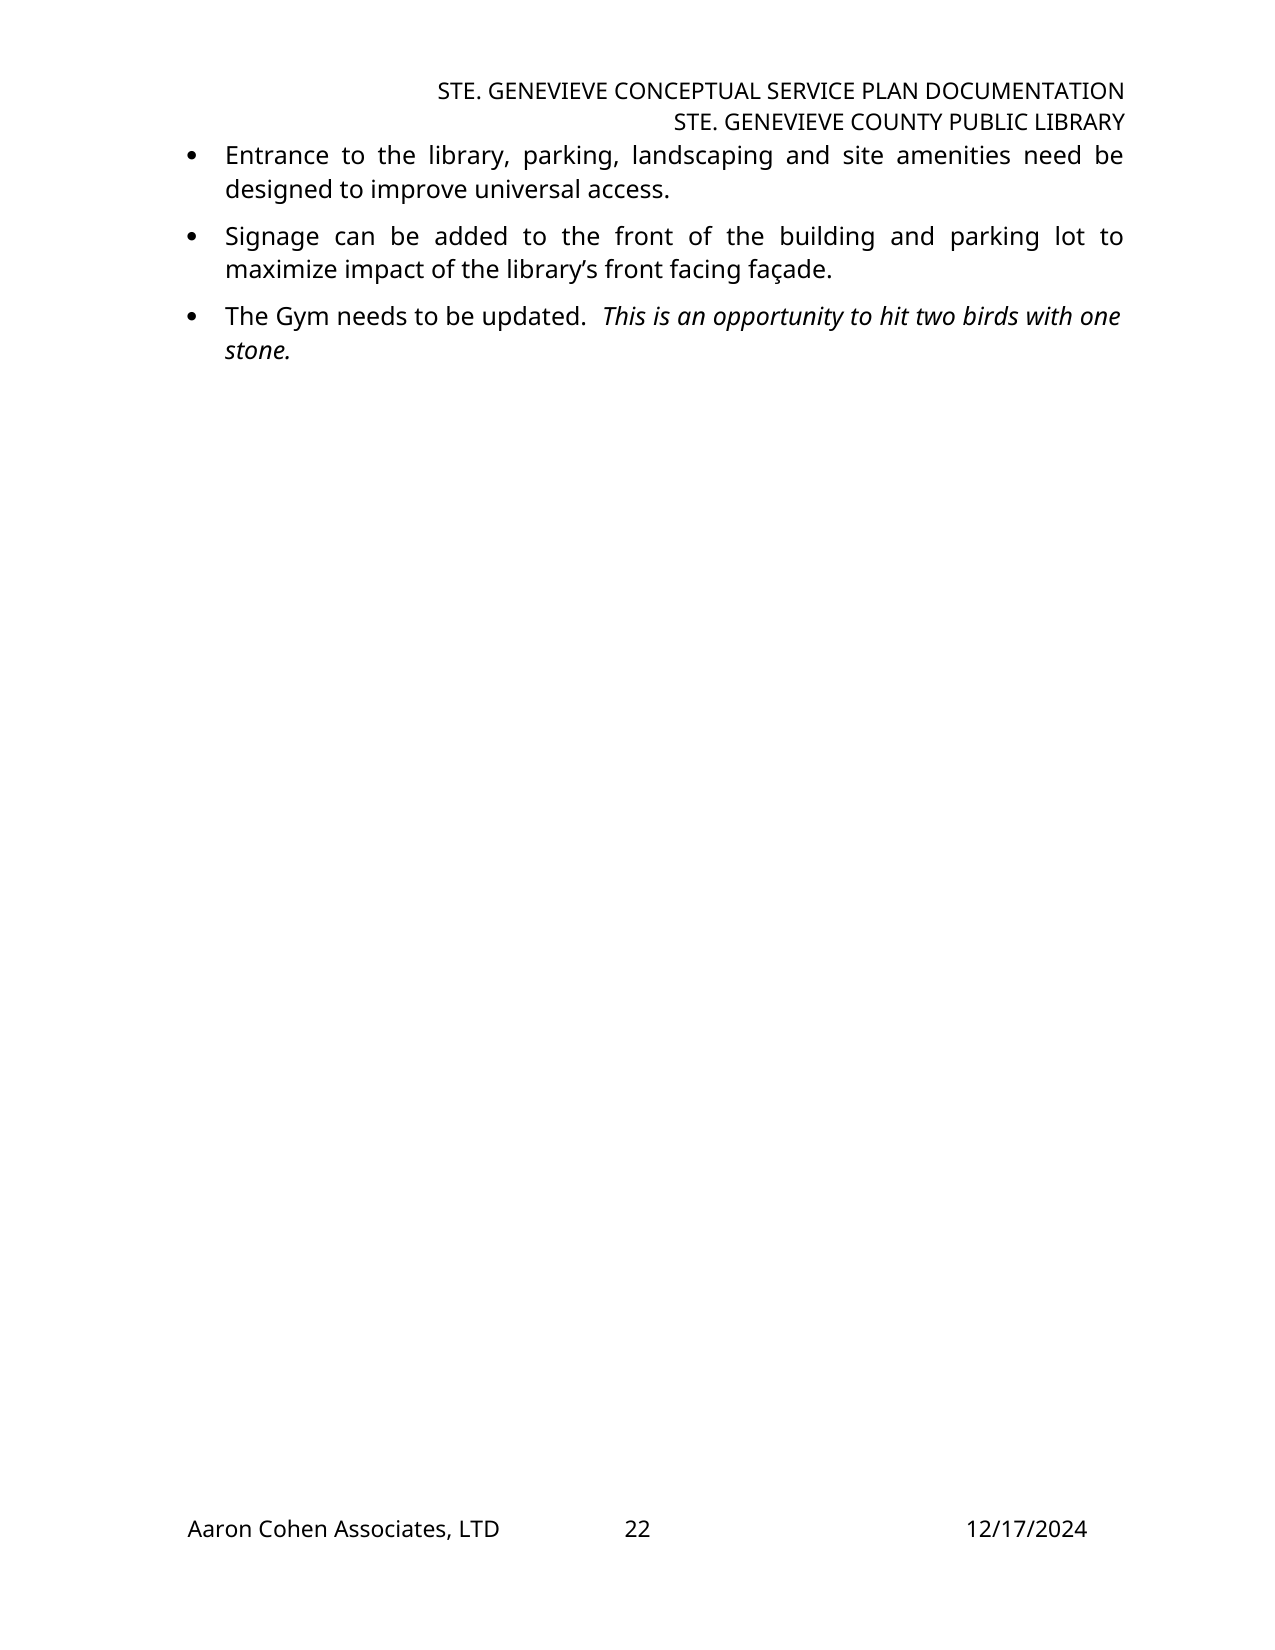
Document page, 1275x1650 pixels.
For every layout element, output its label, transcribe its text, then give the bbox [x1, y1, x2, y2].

list Signage can be added to the front of the building and parking lot to maximize impact of the library’s front facing façade. [187, 218, 1125, 286]
list Entrance to the library, parking, landscaping and site amenities need be designed to improve universal access. [187, 137, 1125, 206]
list The Gym needs to be updated. This is an opportunity to hit two birds with one stone. [187, 299, 1125, 367]
